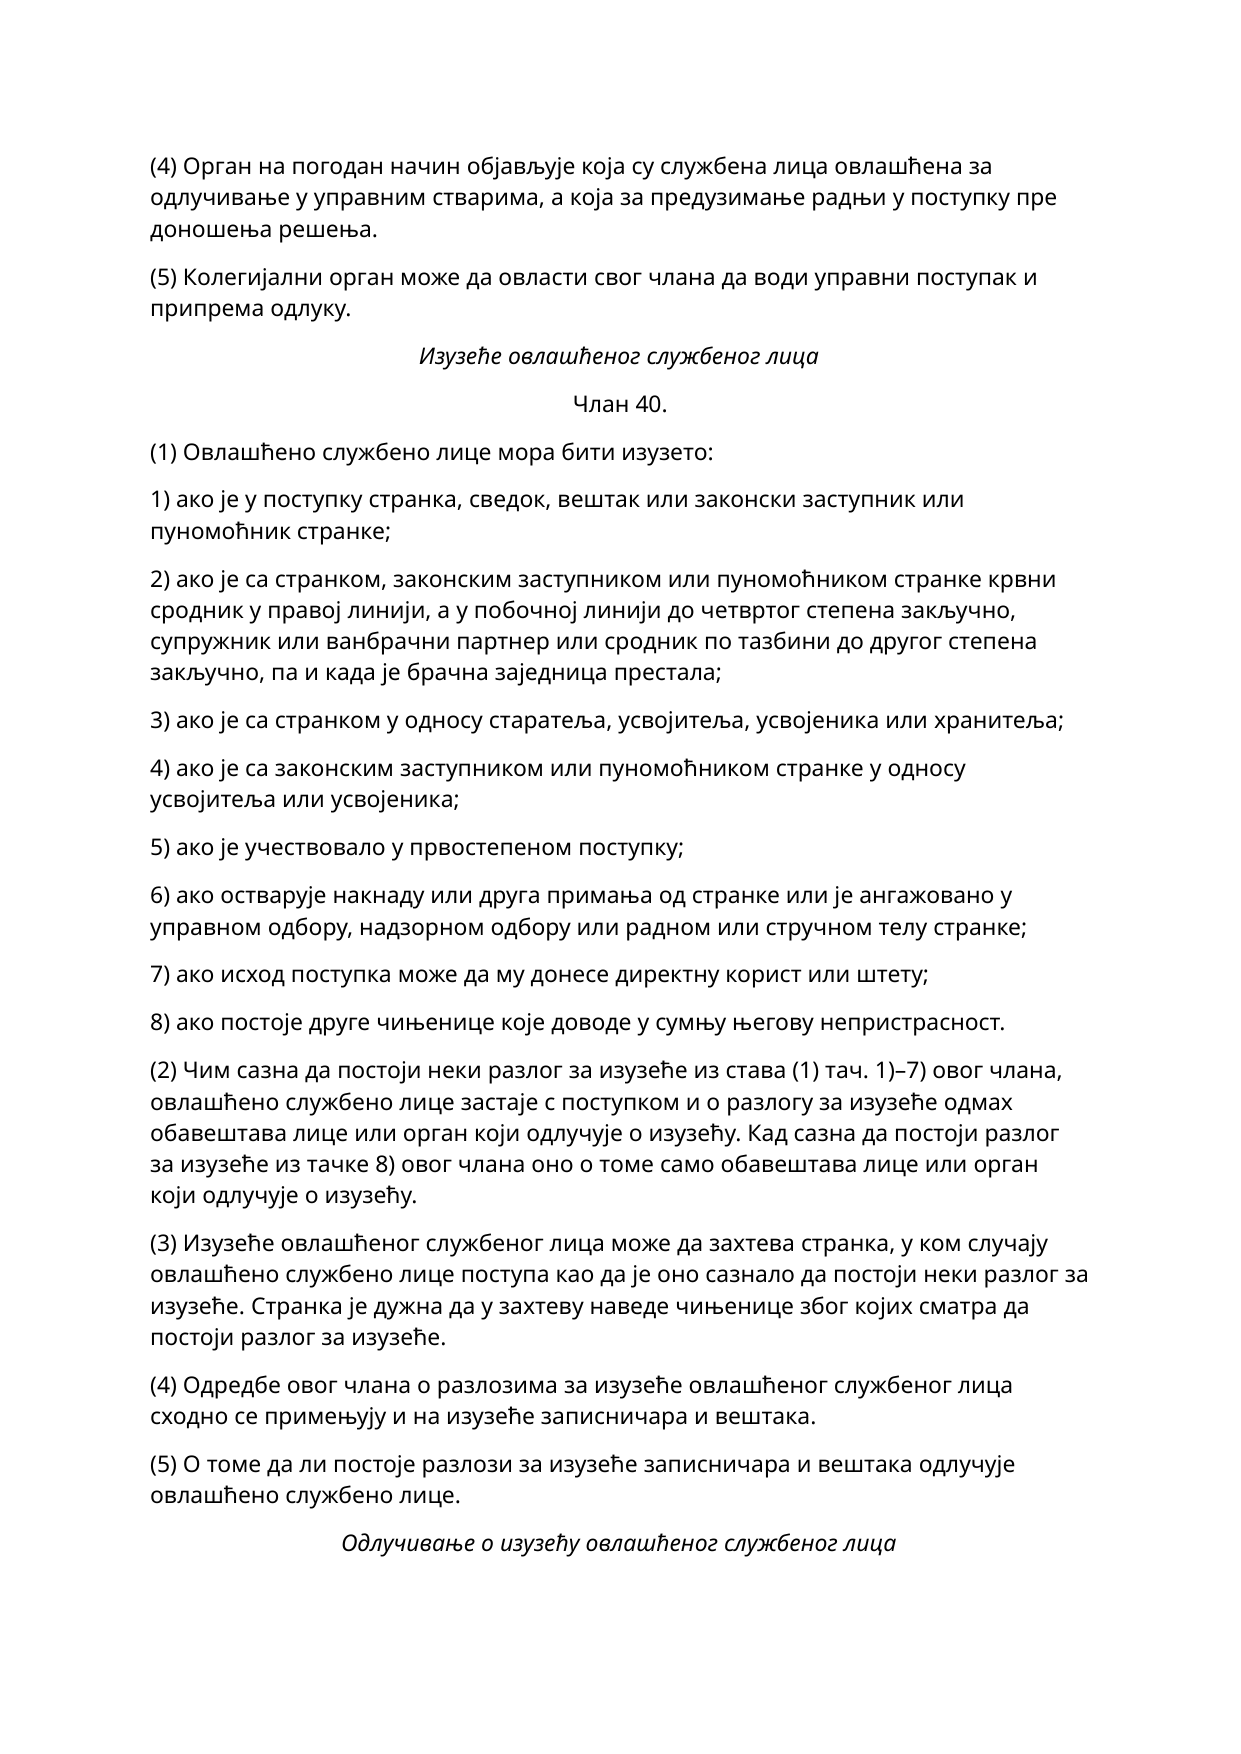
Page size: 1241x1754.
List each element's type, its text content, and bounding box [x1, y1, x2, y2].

text 1) ако је у поступку странка, сведок, вештак или законски заступник или пуномоћник странке; [150, 483, 1090, 546]
text 6) ако остварује накнаду или друга примања од странке или је ангажовано у управном одбору, надзорном одбору или радном или стручном телу странке; [150, 879, 1090, 942]
text (4) Орган на погодан начин објављује која су службена лица овлашћена за одлучивање у управним стварима, а која за предузимање радњи у поступку пре доношења решења. [150, 150, 1090, 244]
text 5) ако је учествовало у првостепеном поступку; [150, 831, 1090, 862]
text 2) ако је са странком, законским заступником или пуномоћником странке крвни сродник у правој линији, а у побочној линији до четвртог степена закључно, супружник или ванбрачни партнер или сродник по тазбини до другог степена закључно, па и када је брачна заједница престала; [150, 562, 1090, 687]
text 4) ако је са законским заступником или пуномоћником странке у односу усвојитеља или усвојеника; [150, 752, 1090, 814]
text (5) О томе да ли постоје разлози за изузеће записничара и вештака одлучује овлашћено службено лице. [150, 1448, 1090, 1510]
text 7) ако исход поступка може да му донесе директну корист или штету; [150, 958, 1090, 989]
text (5) Колегијални орган може да овласти свог члана да води управни поступак и припрема одлуку. [150, 260, 1090, 323]
text 3) ако је са странком у односу старатеља, усвојитеља, усвојеника или хранитеља; [150, 704, 1090, 735]
text Члан 40. [150, 387, 1090, 419]
text Одлучивање о изузећу овлашћеног службеног лица [150, 1527, 1090, 1558]
text (1) Овлашћено службено лице мора бити изузето: [150, 435, 1090, 467]
text (3) Изузеће овлашћеног службеног лица може да захтева странка, у ком случају овлашћено службено лице поступа као да је оно сазнало да постоји неки разлог за изузеће. Странка је дужна да у захтеву наведе чињенице због којих сматра да постоји разлог за изузеће. [150, 1227, 1090, 1352]
text (2) Чим сазна да постоји неки разлог за изузеће из става (1) тач. 1)–7) овог члана, овлашћено службено лице застаје с поступком и о разлогу за изузеће одмах обавештава лице или орган који одлучује о изузећу. Кад сазна да постоји разлог за изузеће из тачке 8) овог члана оно о томе само обавештава лице или орган који одлучује о изузећу. [150, 1054, 1090, 1210]
text Изузеће овлашћеног службеног лица [150, 339, 1090, 371]
text 8) ако постоје друге чињенице које доводе у сумњу његову непристрасност. [150, 1006, 1090, 1037]
text (4) Одредбе овог члана о разлозима за изузеће овлашћеног службеног лица сходно се примењују и на изузеће записничара и вештака. [150, 1369, 1090, 1431]
